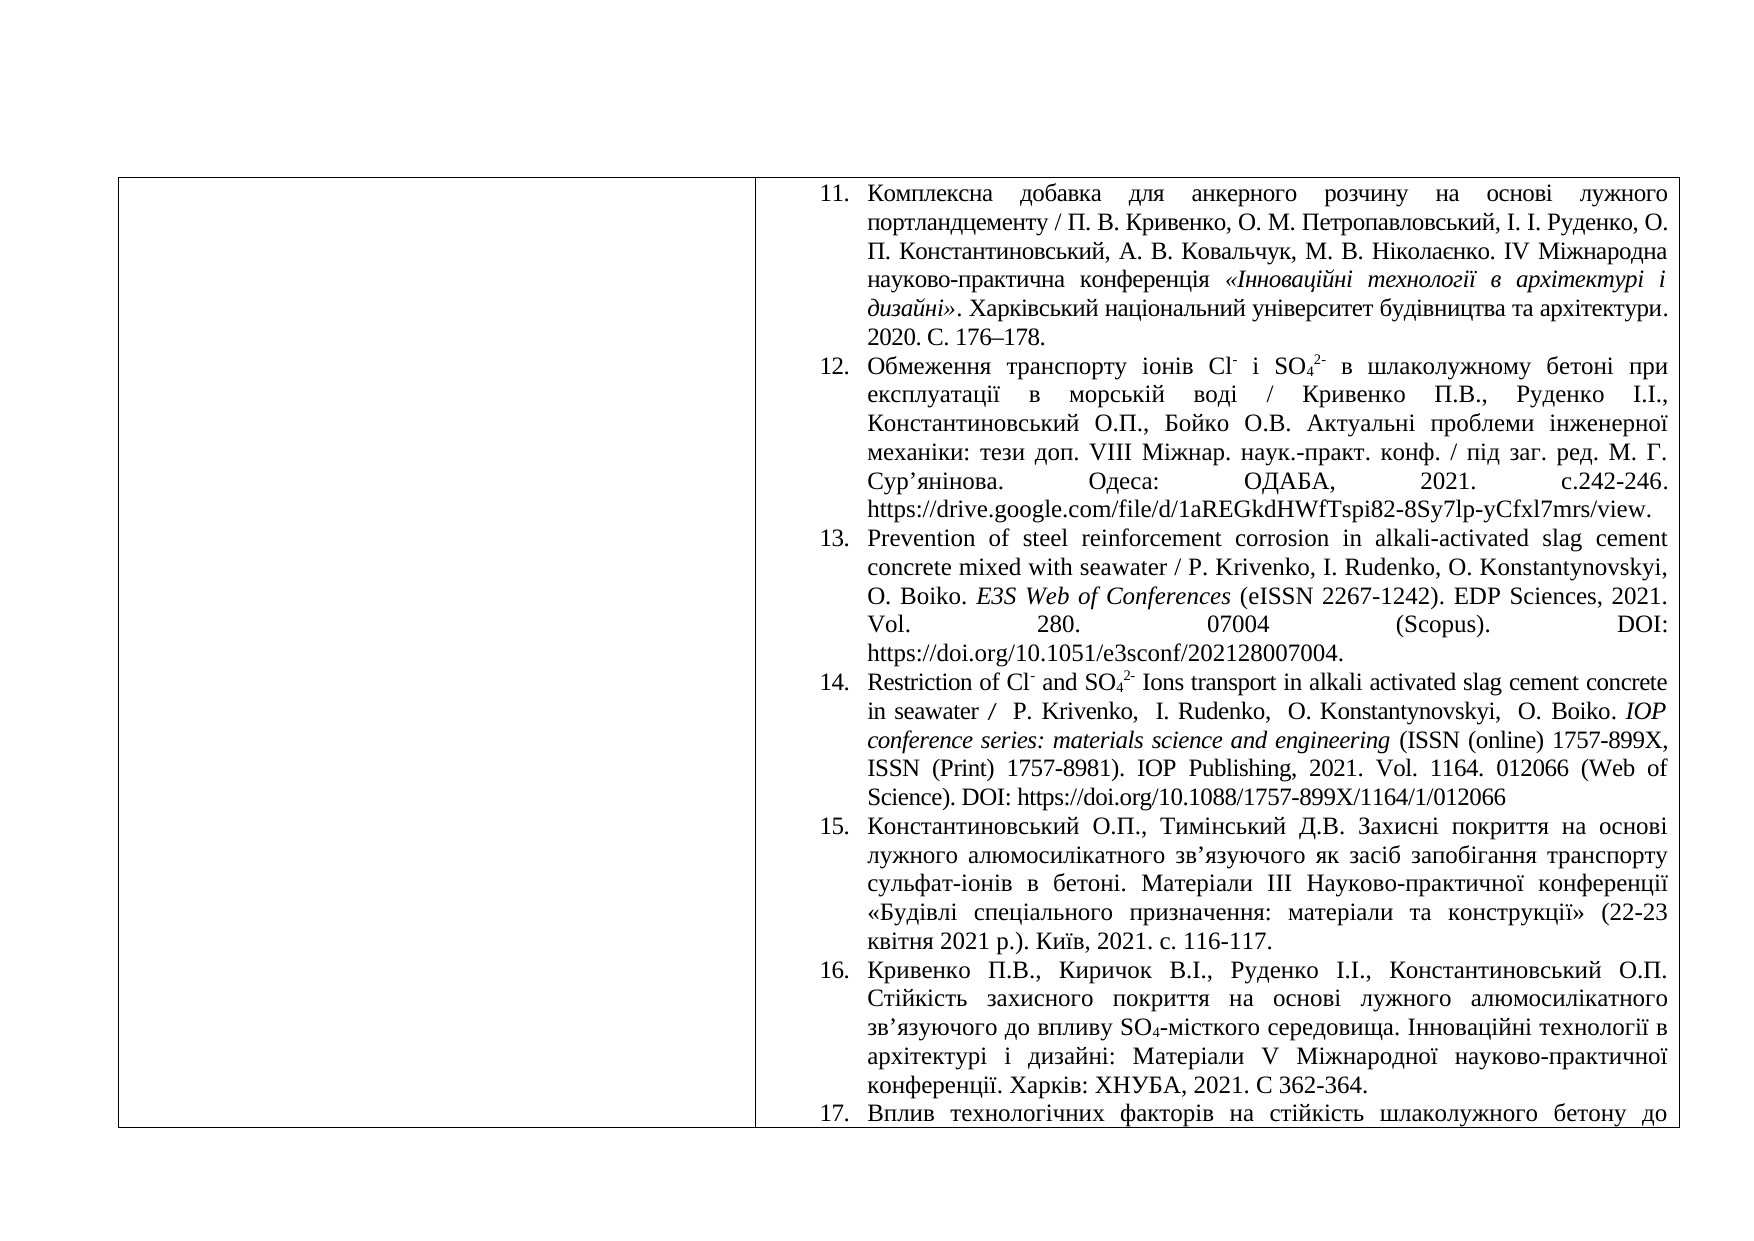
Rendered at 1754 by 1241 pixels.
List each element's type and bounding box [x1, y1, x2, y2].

table_cell [756, 178, 1679, 1127]
table_cell [119, 178, 755, 1127]
